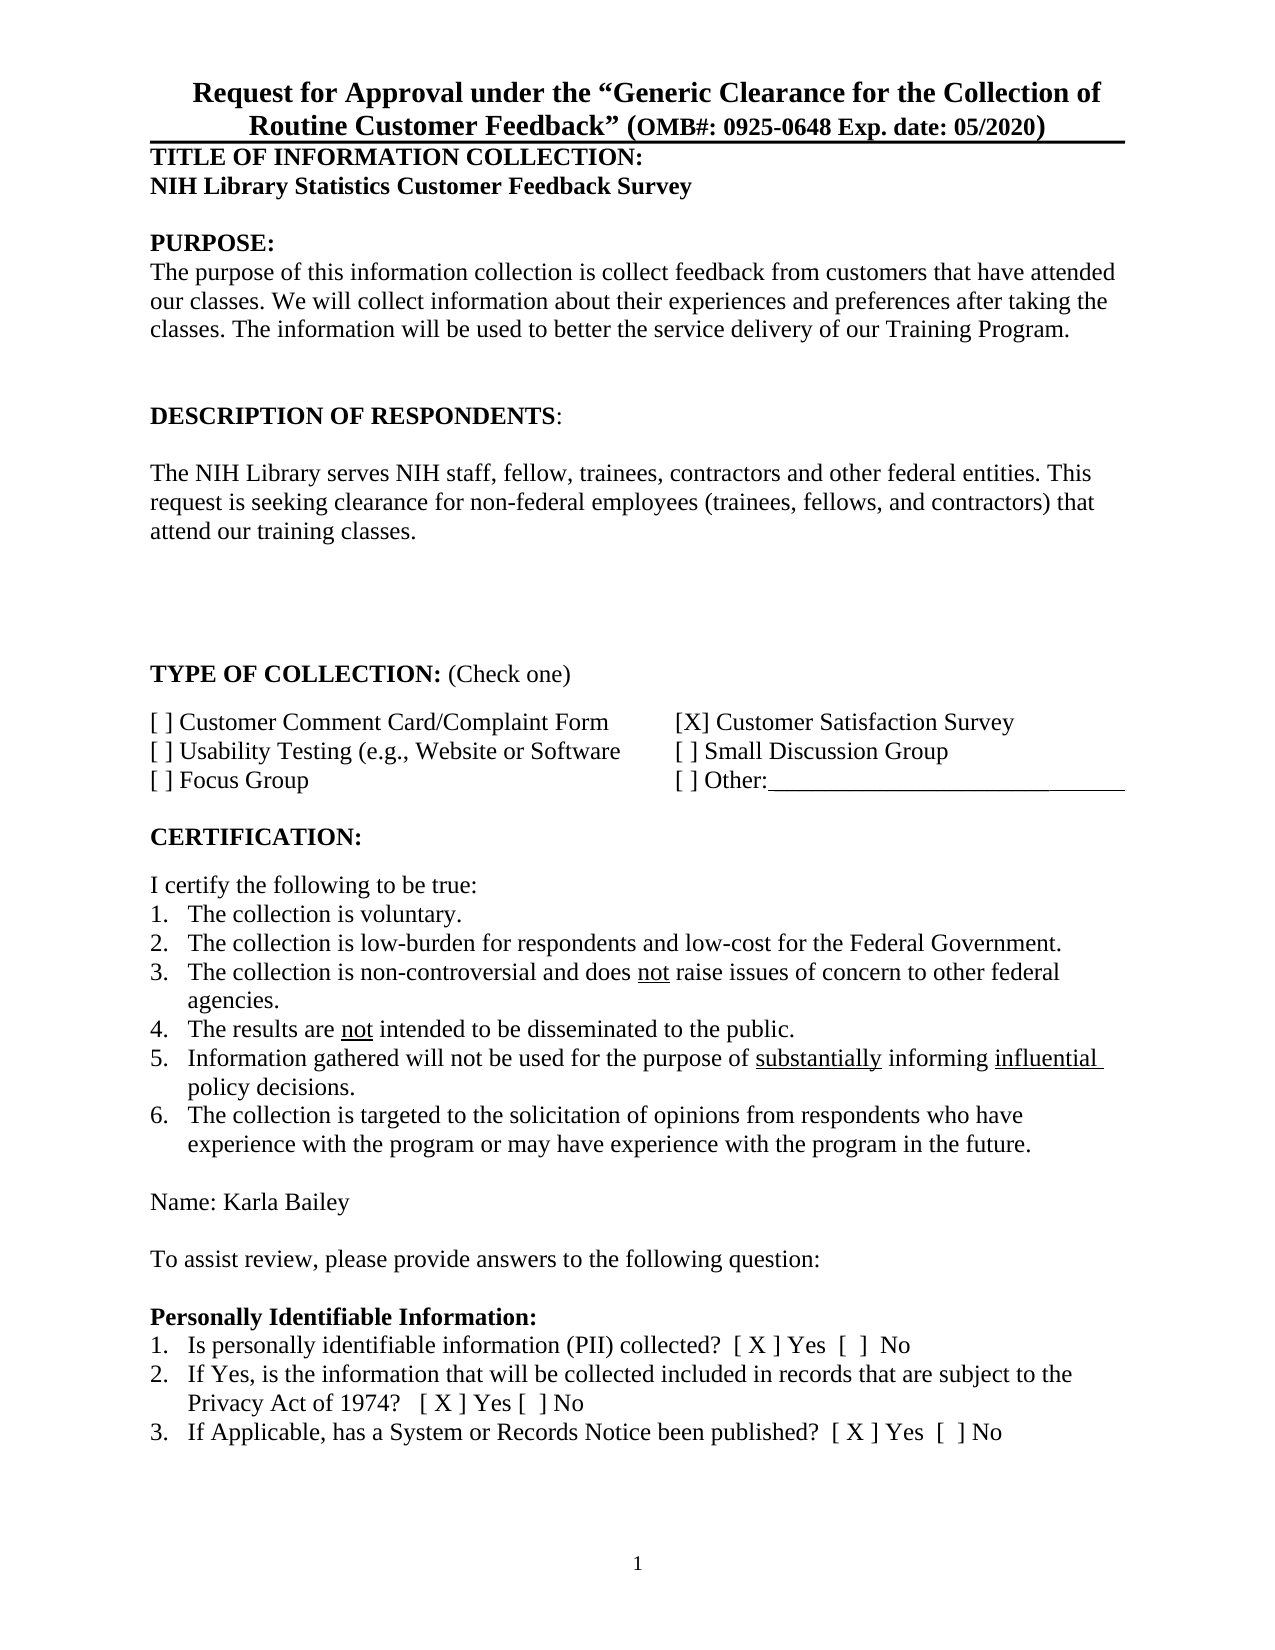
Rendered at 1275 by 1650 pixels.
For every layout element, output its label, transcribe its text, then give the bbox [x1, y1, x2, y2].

list If Yes, is the information that will be collected included in records that are subject to the Privacy Act of 1974? [ X ] Yes [ ] No [150, 1359, 1125, 1417]
text The purpose of this information collection is collect feedback from customers that have attended our classes. We will collect information about their experiences and preferences after taking the classes. The information will be used to better the service delivery of our Training Program. [150, 257, 1125, 343]
list Is personally identifiable information (PII) collected? [ X ] Yes [ ] No [150, 1330, 1125, 1359]
text I certify the following to be true: [150, 870, 1125, 899]
list The collection is non-controversial and does not raise issues of concern to other federal agencies. [150, 957, 1125, 1014]
text To assist review, please provide answers to the following question: [150, 1244, 1125, 1273]
list If Applicable, has a System or Records Notice been published? [ X ] Yes [ ] No [150, 1417, 1125, 1445]
list The collection is low-burden for respondents and low-cost for the Federal Government. [150, 928, 1125, 957]
list Information gathered will not be used for the purpose of substantially informing influential policy decisions. [150, 1043, 1125, 1100]
list The collection is targeted to the solicitation of opinions from respondents who have experience with the program or may have experience with the program in the future. [150, 1100, 1125, 1158]
text DESCRIPTION OF RESPONDENTS: [150, 401, 1125, 429]
text The NIH Library serves NIH staff, fellow, trainees, contractors and other federal entities. This request is seeking clearance for non-federal employees (trainees, fellows, and contractors) that attend our training classes. [150, 458, 1125, 544]
list The results are not intended to be disseminated to the public. [150, 1014, 1125, 1043]
text TYPE OF COLLECTION: (Check one) [150, 659, 1125, 688]
text [ ] Usability Testing (e.g., Website or Software [ ] Small Discussion Group [150, 736, 1125, 765]
text PURPOSE: [150, 228, 1125, 257]
text [ ] Customer Comment Card/Complaint Form [X] Customer Satisfaction Survey [150, 707, 1125, 736]
text CERTIFICATION: [150, 822, 1125, 851]
text NIH Library Statistics Customer Feedback Survey [150, 171, 1125, 199]
text Personally Identifiable Information: [150, 1302, 1125, 1330]
text Name: Karla Bailey [150, 1187, 1125, 1215]
text TITLE OF INFORMATION COLLECTION: [150, 144, 1125, 171]
list The collection is voluntary. [150, 899, 1125, 928]
subtitle Request for Approval under the “Generic Clearance for the Collection of Routine Customer Feedback” (OMB#: 0925-0648 Exp. date: 05/2020) [150, 75, 1144, 142]
text [ ] Focus Group [ ] Other: ______________________ [150, 765, 1125, 794]
